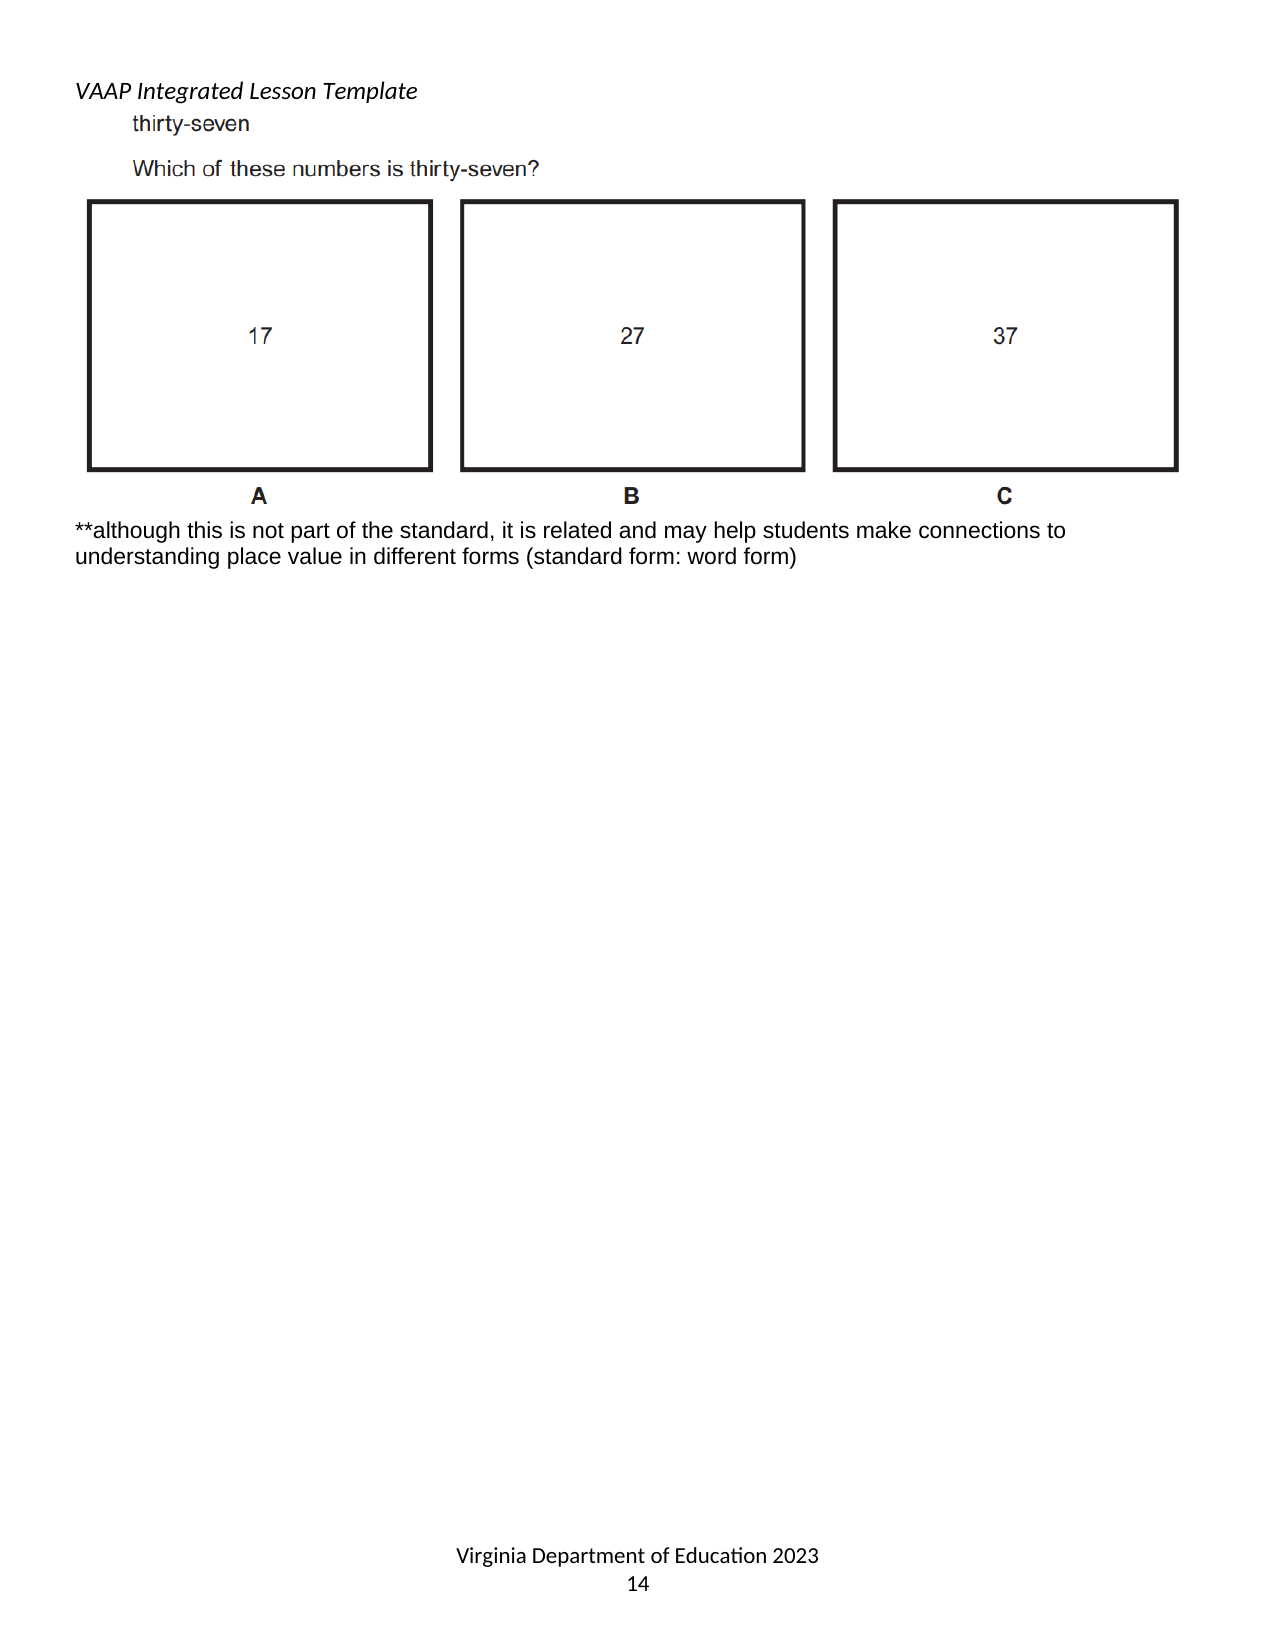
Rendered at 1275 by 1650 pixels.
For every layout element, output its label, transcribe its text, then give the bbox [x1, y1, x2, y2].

picture [75, 105, 1200, 517]
text **although this is not part of the standard, it is related and may help students make connections to understanding place value in different forms (standard form: word form) [75, 517, 1200, 569]
